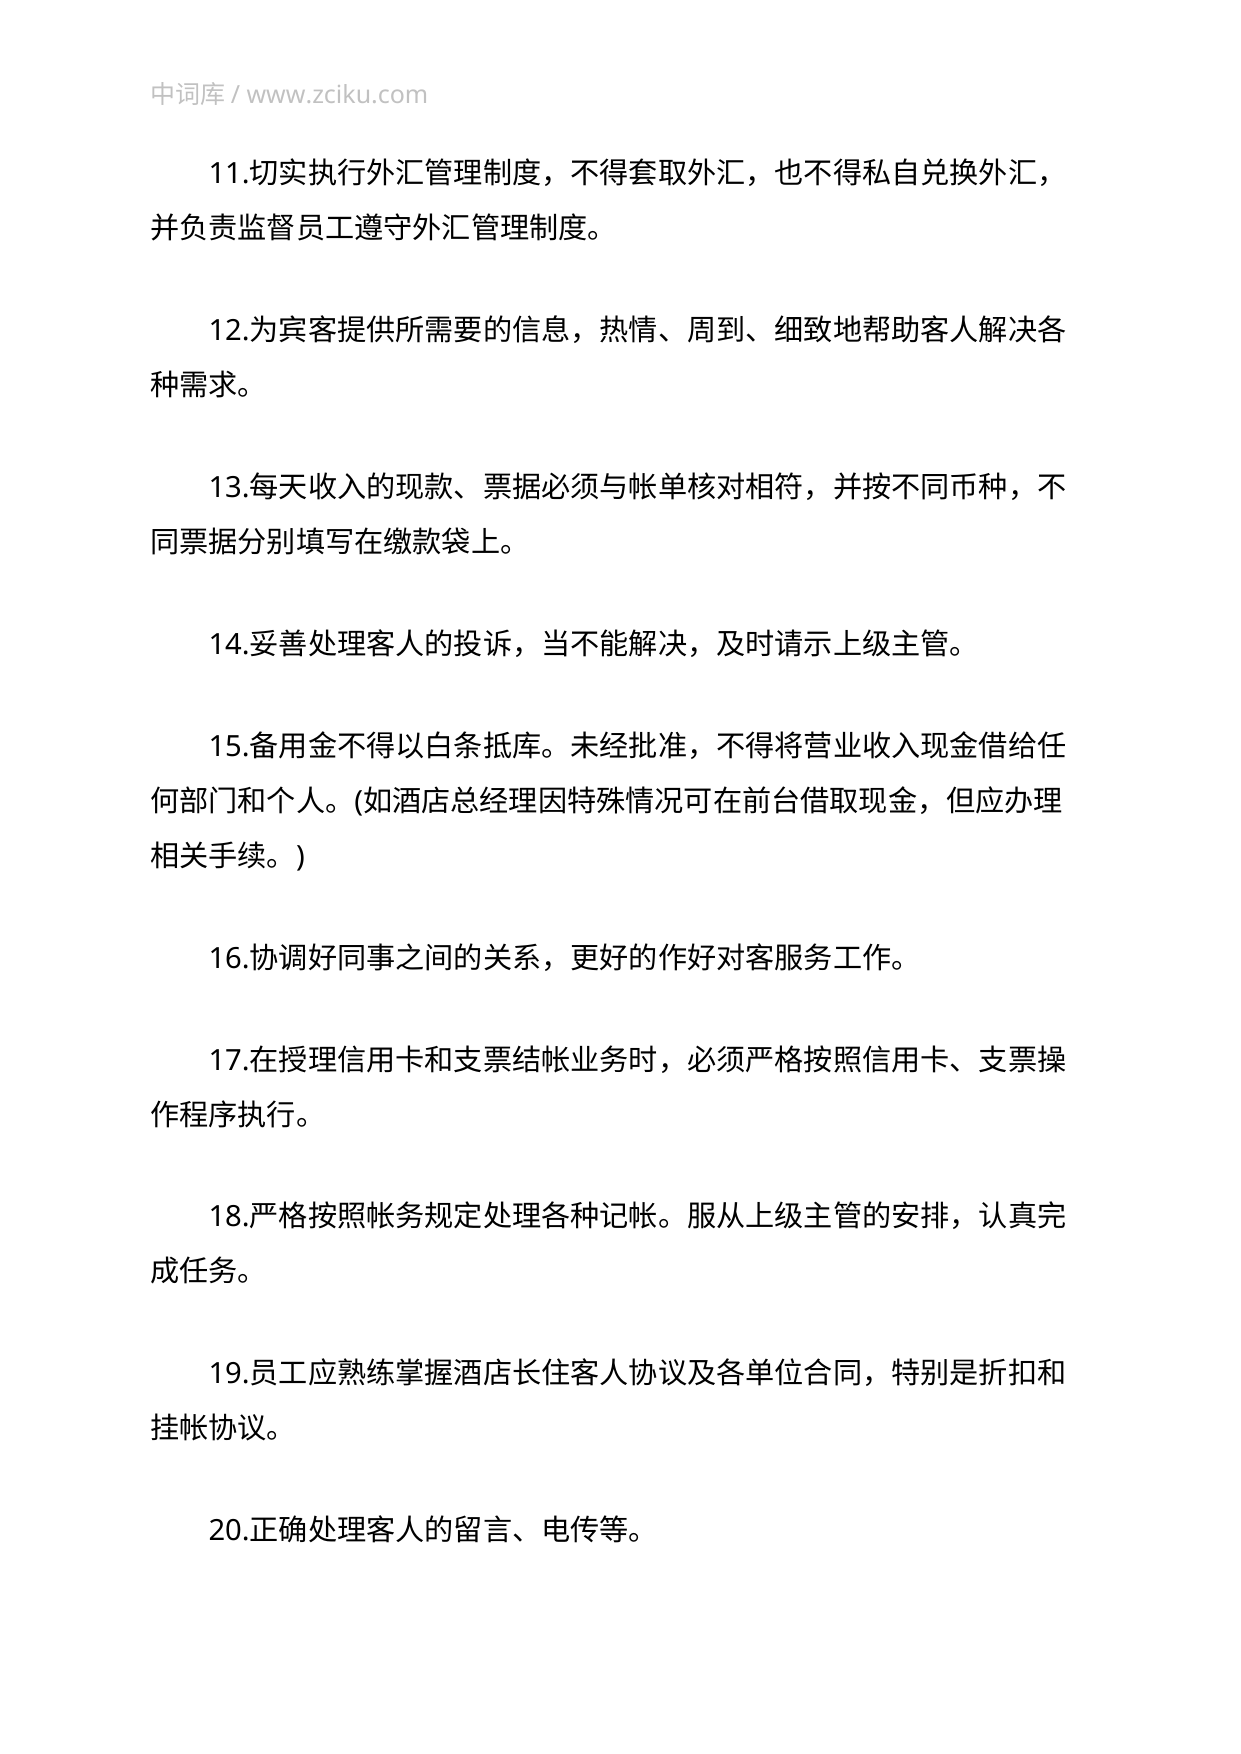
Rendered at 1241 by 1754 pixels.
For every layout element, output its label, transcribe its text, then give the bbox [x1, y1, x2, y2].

text 15.备用金不得以白条抵库。未经批准，不得将营业收入现金借给任何部门和个人。(如酒店总经理因特殊情况可在前台借取现金，但应办理相关手续。) [150, 722, 1090, 875]
text 14.妥善处理客人的投诉，当不能解决，及时请示上级主管。 [150, 620, 1090, 663]
text 12.为宾客提供所需要的信息，热情、周到、细致地帮助客人解决各种需求。 [150, 307, 1090, 404]
text 20.正确处理客人的留言、电传等。 [150, 1507, 1090, 1549]
text 11.切实执行外汇管理制度，不得套取外汇，也不得私自兑换外汇，并负责监督员工遵守外汇管理制度。 [150, 150, 1090, 247]
text 19.员工应熟练掌握酒店长住客人协议及各单位合同，特别是折扣和挂帐协议。 [150, 1350, 1090, 1447]
text 13.每天收入的现款、票据必须与帐单核对相符，并按不同币种，不同票据分别填写在缴款袋上。 [150, 463, 1090, 561]
text 16.协调好同事之间的关系，更好的作好对客服务工作。 [150, 934, 1090, 977]
text 18.严格按照帐务规定处理各种记帐。服从上级主管的安排，认真完成任务。 [150, 1193, 1090, 1290]
text 17.在授理信用卡和支票结帐业务时，必须严格按照信用卡、支票操作程序执行。 [150, 1036, 1090, 1133]
